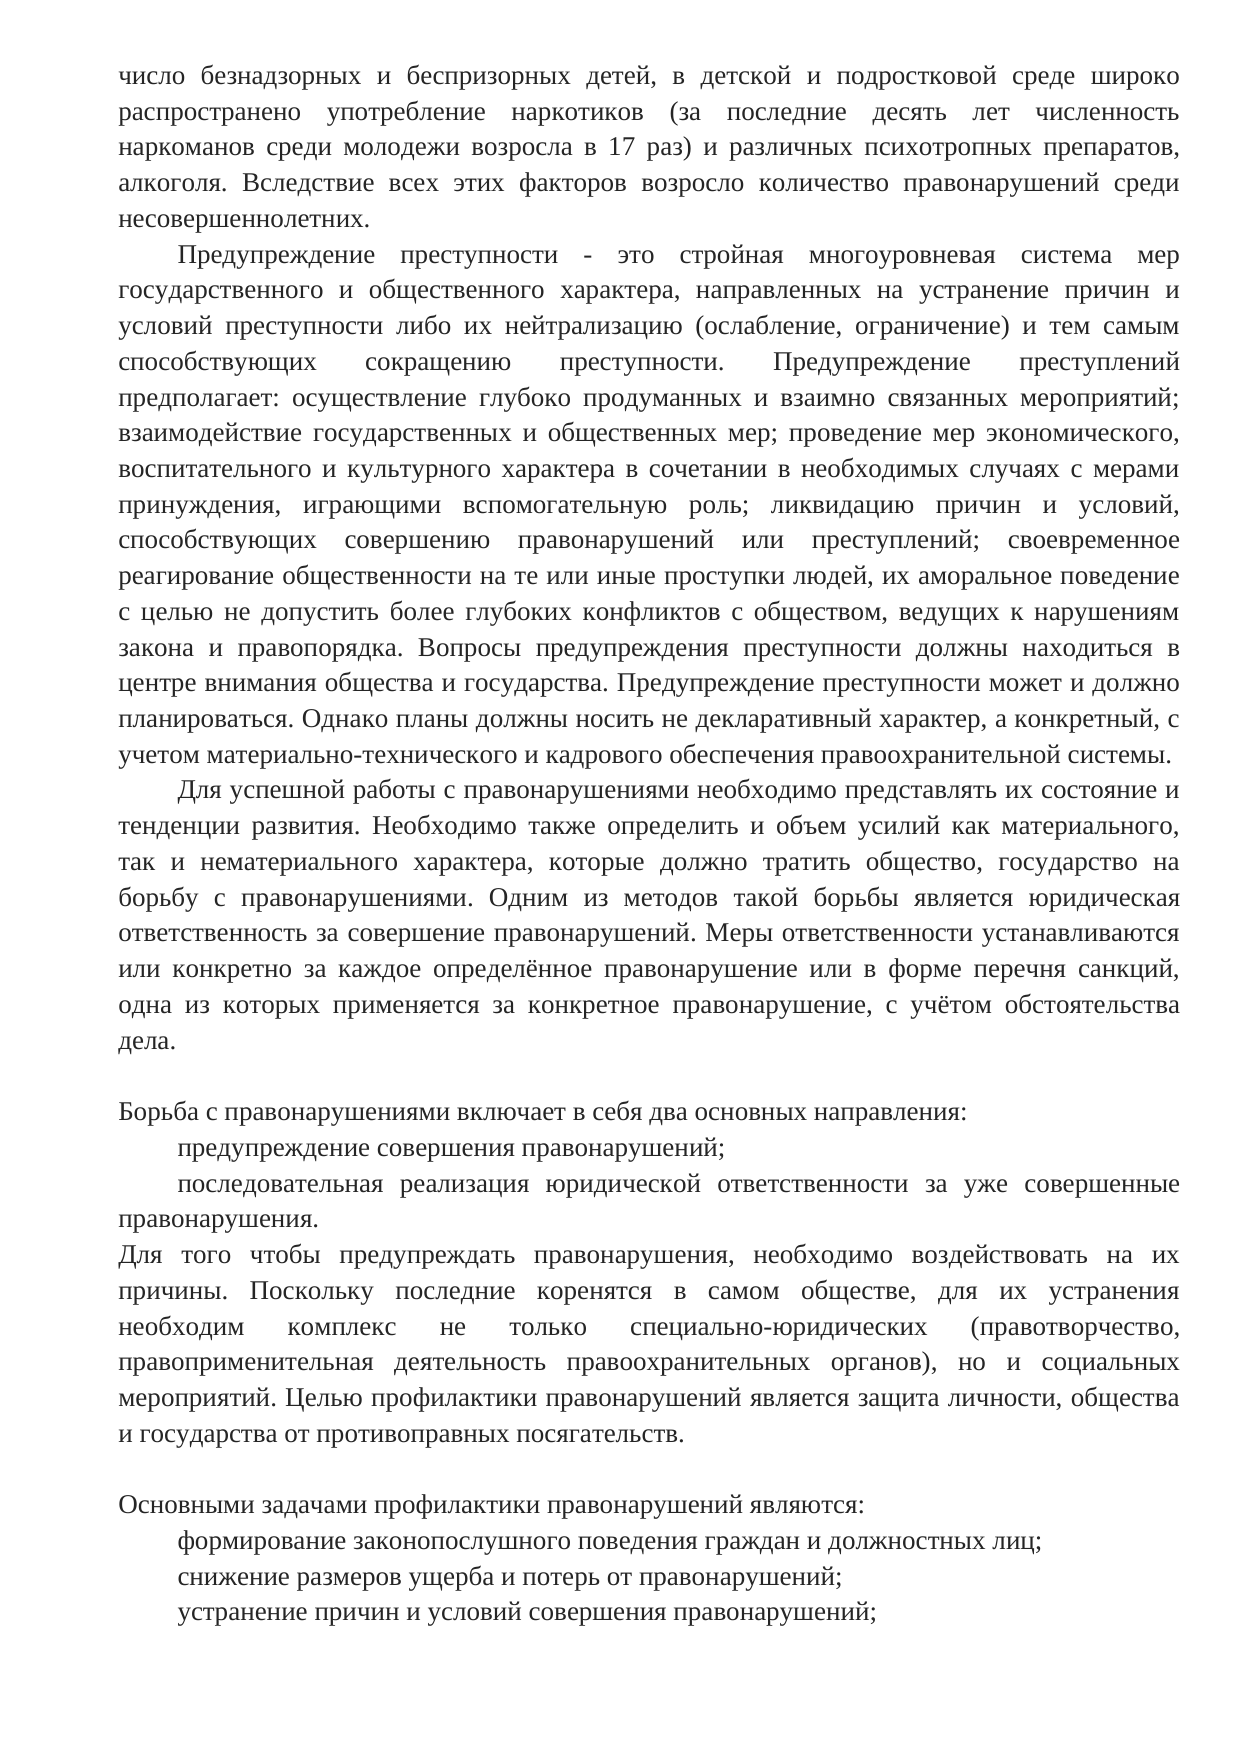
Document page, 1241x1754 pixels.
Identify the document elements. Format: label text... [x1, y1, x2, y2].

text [118, 59, 1181, 233]
text предупреждение совершения правонарушений; [118, 1131, 1181, 1162]
text Основными задачами профилактики правонарушений являются: [118, 1452, 1181, 1519]
text устранение причин и условий совершения правонарушений; [118, 1595, 1181, 1627]
text последовательная реализация юридической ответственности за уже совершенные правонарушения. Для того чтобы предупреждать правонарушения, необходимо воздействовать на их причины. Поскольку последние коренятся в самом обществе, для их устранения необходим комплекс не только специально-юридических (правотворчество, правоприменительная деятельность правоохранительных органов), но и социальных мероприятий. Целью профилактики правонарушений является защита личности, общества и государства от противоправных посягательств. [118, 1167, 1181, 1448]
text формирование законопослушного поведения граждан и должностных лиц; [118, 1524, 1181, 1555]
text снижение размеров ущерба и потерь от правонарушений; [118, 1560, 1181, 1591]
text Предупреждение преступности - это стройная многоуровневая система мер государственного и общественного характера, направленных на устранение причин и условий преступности либо их нейтрализацию (ослабление, ограничение) и тем самым способствующих сокращению преступности. Предупреждение преступлений предполагает: осуществление глубоко продуманных и взаимно связанных мероприятий; взаимодействие государственных и общественных мер; проведение мер экономического, воспитательного и культурного характера в сочетании в необходимых случаях с мерами принуждения, играющими вспомогательную роль; ликвидацию причин и условий, способствующих совершению правонарушений или преступлений; своевременное реагирование общественности на те или иные проступки людей, их аморальное поведение с целью не допустить более глубоких конфликтов с обществом, ведущих к нарушениям закона и правопорядка. Вопросы предупреждения преступности должны находиться в центре внимания общества и государства. Предупреждение преступности может и должно планироваться. Однако планы должны носить не декларативный характер, а конкретный, с учетом материально-технического и кадрового обеспечения правоохранительной системы. [118, 238, 1181, 769]
text Для успешной работы с правонарушениями необходимо представлять их состояние и тенденции развития. Необходимо также определить и объем усилий как материального, так и нематериального характера, которые должно тратить общество, государство на борьбу с правонарушениями. Одним из методов такой борьбы является юридическая ответственность за совершение правонарушений. Меры ответственности устанавливаются или конкретно за каждое определённое правонарушение или в форме перечня санкций, одна из которых применяется за конкретное правонарушение, с учётом обстоятельства дела. [118, 774, 1181, 1055]
text Борьба с правонарушениями включает в себя два основных направления: [118, 1059, 1181, 1126]
